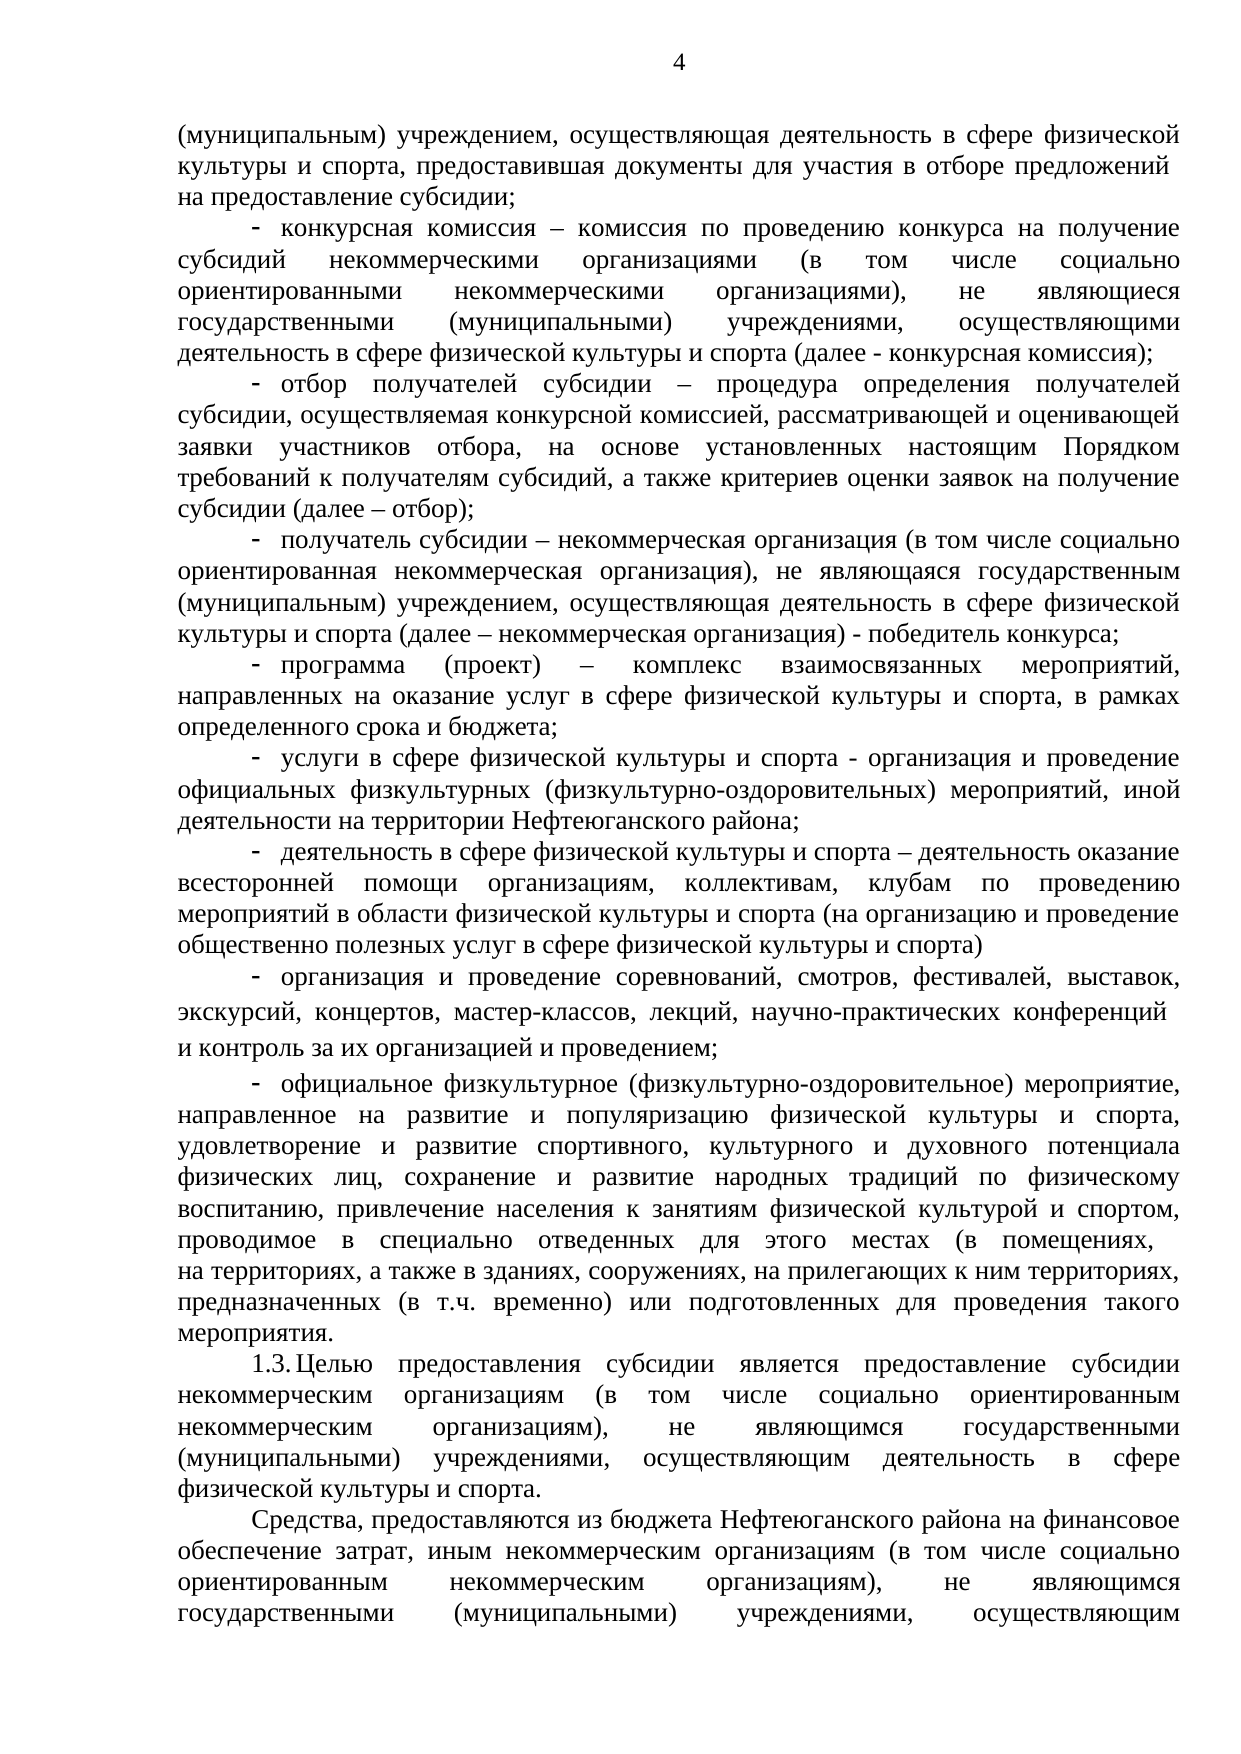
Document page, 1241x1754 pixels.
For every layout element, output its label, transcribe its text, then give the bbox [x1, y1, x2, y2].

list услуги в сфере физической культуры и спорта - организация и проведение официальных физкультурных (физкультурно-оздоровительных) мероприятий, иной деятельности на территории Нефтеюганского района; [177, 741, 1181, 835]
list деятельность в сфере физической культуры и спорта – деятельность оказание всесторонней помощи организациям, коллективам, клубам по проведению мероприятий в области физической культуры и спорта (на организацию и проведение общественно полезных услуг в сфере физической культуры и спорта) [177, 835, 1181, 960]
list организация и проведение соревнований, смотров, фестивалей, выставок, экскурсий, концертов, мастер-классов, лекций, научно-практических конференций и контроль за их организацией и проведением; [177, 960, 1181, 1062]
list получатель субсидии – некоммерческая организация (в том числе социально ориентированная некоммерческая организация), не являющаяся государственным (муниципальным) учреждением, осуществляющая деятельность в сфере физической культуры и спорта (далее – некоммерческая организация) - победитель конкурса; [177, 523, 1181, 648]
list конкурсная комиссия – комиссия по проведению конкурса на получение субсидий некоммерческими организациями (в том числе социально ориентированными некоммерческими организациями), не являющиеся государственными (муниципальными) учреждениями, осуществляющими деятельность в сфере физической культуры и спорта (далее - конкурсная комиссия); [177, 212, 1181, 367]
list программа (проект) – комплекс взаимосвязанных мероприятий, направленных на оказание услуг в сфере физической культуры и спорта, в рамках определенного срока и бюджета; [177, 648, 1181, 741]
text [177, 1503, 1181, 1628]
list Целью предоставления субсидии является предоставление субсидии некоммерческим организациям (в том числе социально ориентированным некоммерческим организациям), не являющимся государственными (муниципальными) учреждениями, осуществляющим деятельность в сфере физической культуры и спорта. [177, 1347, 1181, 1503]
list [177, 118, 1181, 212]
list отбор получателей субсидии – процедура определения получателей субсидии, осуществляемая конкурсной комиссией, рассматривающей и оценивающей заявки участников отбора, на основе установленных настоящим Порядком требований к получателям субсидий, а также критериев оценки заявок на получение субсидии (далее – отбор); [177, 367, 1181, 523]
list официальное физкультурное (физкультурно-оздоровительное) мероприятие, направленное на развитие и популяризацию физической культуры и спорта, удовлетворение и развитие спортивного, культурного и духовного потенциала физических лиц, сохранение и развитие народных традиций по физическому воспитанию, привлечение населения к занятиям физической культурой и спортом, проводимое в специально отведенных для этого местах (в помещениях, на территориях, а также в зданиях, сооружениях, на прилегающих к ним территориях, предназначенных (в т.ч. временно) или подготовленных для проведения такого мероприятия. [177, 1067, 1181, 1347]
